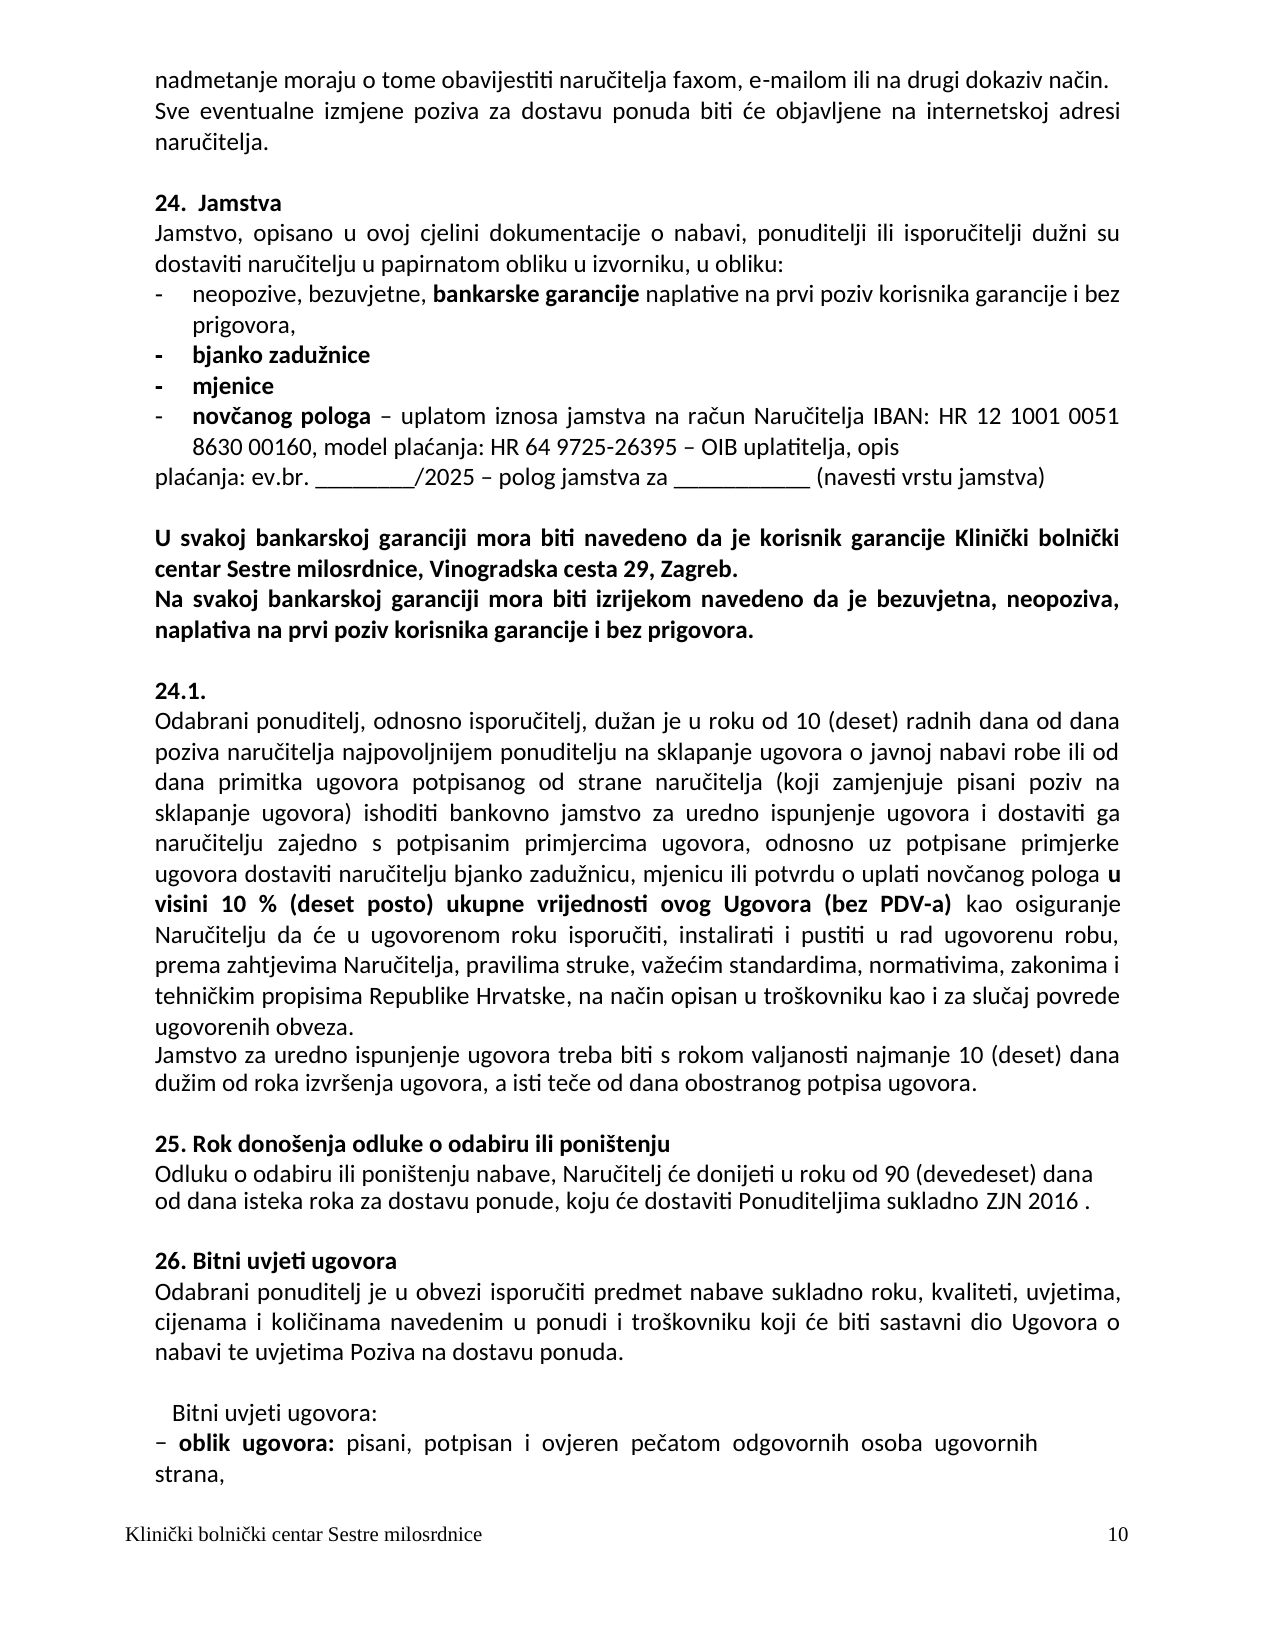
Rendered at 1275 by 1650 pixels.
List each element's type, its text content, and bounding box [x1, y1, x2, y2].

text Na svakoj bankarskoj garanciji mora biti izrijekom navedeno da je bezuvjetna, neopoziva, naplativa na prvi poziv korisnika garancije i bez prigovora. [154, 583, 1121, 644]
text 26. Bitni uvjeti ugovora [154, 1245, 1121, 1276]
list neopozive, bezuvjetne, bankarske garancije naplative na prvi poziv korisnika garancije i bez prigovora, [154, 278, 1121, 339]
text Bitni uvjeti ugovora: [154, 1397, 1121, 1427]
text U svakoj bankarskoj garanciji mora biti navedeno da je korisnik garancije Klinički bolnički centar Sestre milosrdnice, Vinogradska cesta 29, Zagreb. [154, 522, 1121, 583]
text Odluku o odabiru ili poništenju nabave, Naručitelj će donijeti u roku od 90 (devedeset) dana od dana isteka roka za dostavu ponude, koju će dostaviti Ponuditeljima sukladno ZJN 2016 . [154, 1161, 1121, 1215]
text plaćanja: ev.br. ________/2025 – polog jamstva za ___________ (navesti vrstu jamstva) [154, 461, 1121, 492]
list novčanog pologa – uplatom iznosa jamstva na račun Naručitelja IBAN: HR 12 1001 0051 8630 00160, model plaćanja: HR 64 9725-26395 – OIB uplatitelja, opis [154, 400, 1121, 461]
text 24.1. [154, 675, 1121, 706]
text strana, [154, 1458, 1121, 1488]
list bjanko zadužnice [154, 339, 1121, 370]
text Odabrani ponuditelj, odnosno isporučitelj, dužan je u roku od 10 (deset) radnih dana od dana poziva naručitelja najpovoljnijem ponuditelju na sklapanje ugovora o javnoj nabavi robe ili od dana primitka ugovora potpisanog od strane naručitelja (koji zamjenjuje pisani poziv na sklapanje ugovora) ishoditi bankovno jamstvo za uredno ispunjenje ugovora i dostaviti ga naručitelju zajedno s potpisanim primjercima ugovora, odnosno uz potpisane primjerke ugovora dostaviti naručitelju bjanko zadužnicu, mjenicu ili potvrdu o uplati novčanog pologa u visini 10 % (deset posto) ukupne vrijednosti ovog Ugovora (bez PDV-a) kao osiguranje Naručitelju da će u ugovorenom roku isporučiti, instalirati i pustiti u rad ugovorenu robu, prema zahtjevima Naručitelja, pravilima struke, važećim standardima, normativima, zakonima i tehničkim propisima Republike Hrvatske, na način opisan u troškovniku kao i za slučaj povrede ugovorenih obveza. [154, 706, 1121, 1041]
text nadmetanje moraju o tome obavijestiti naručitelja faxom, e-mailom ili na drugi dokaziv način. [154, 64, 1121, 95]
text 24. Jamstva [154, 187, 1121, 217]
text Jamstvo, opisano u ovoj cjelini dokumentacije o nabavi, ponuditelji ili isporučitelji dužni su dostaviti naručitelju u papirnatom obliku u izvorniku, u obliku: [154, 217, 1121, 278]
text 25. Rok donošenja odluke o odabiru ili poništenju [154, 1128, 1121, 1159]
list mjenice [154, 370, 1121, 400]
text Odabrani ponuditelj je u obvezi isporučiti predmet nabave sukladno roku, kvaliteti, uvjetima, cijenama i količinama navedenim u ponudi i troškovniku koji će biti sastavni dio Ugovora o nabavi te uvjetima Poziva na dostavu ponuda. [154, 1276, 1121, 1367]
text − oblik ugovora: pisani, potpisan i ovjeren pečatom odgovornih osoba ugovornih [154, 1427, 1121, 1458]
text Jamstvo za uredno ispunjenje ugovora treba biti s rokom valjanosti najmanje 10 (deset) dana dužim od roka izvršenja ugovora, a isti teče od dana obostranog potpisa ugovora. [154, 1041, 1121, 1098]
text Sve eventualne izmjene poziva za dostavu ponuda biti će objavljene na internetskoj adresi naručitelja. [154, 95, 1121, 156]
